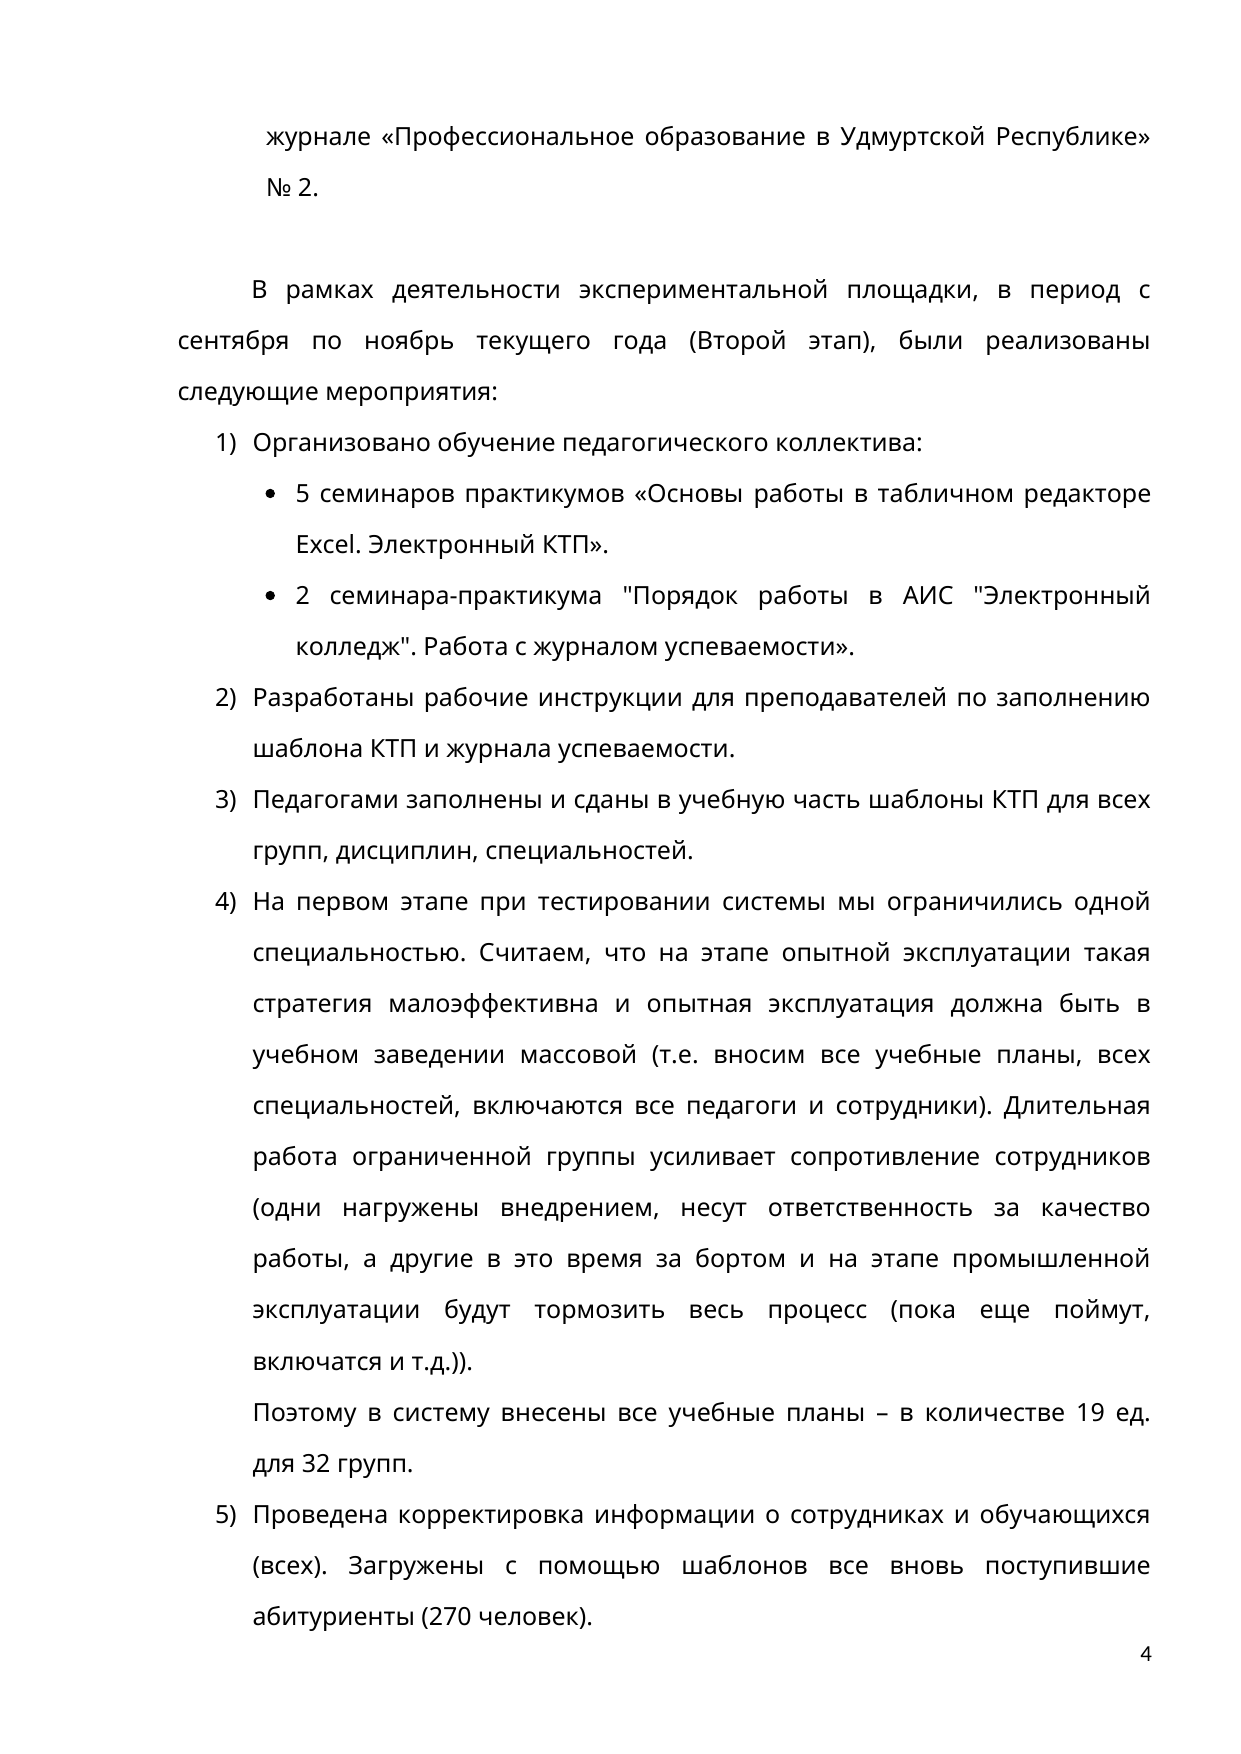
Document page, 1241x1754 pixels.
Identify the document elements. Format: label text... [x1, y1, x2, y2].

list 2 семинара-практикума "Порядок работы в АИС "Электронный колледж". Работа с журналом успеваемости». [266, 577, 1152, 663]
list Поэтому в систему внесены все учебные планы – в количестве 19 ед. для 32 групп. [252, 1394, 1152, 1479]
list Разработаны рабочие инструкции для преподавателей по заполнению шаблона КТП и журнала успеваемости. [215, 679, 1152, 765]
list Педагогами заполнены и сданы в учебную часть шаблоны КТП для всех групп, дисциплин, специальностей. [215, 782, 1152, 867]
list Организовано обучение педагогического коллектива: [215, 424, 1152, 458]
list Проведена корректировка информации о сотрудниках и обучающихся (всех). Загружены с помощью шаблонов все вновь поступившие абитуриенты (270 человек). [215, 1496, 1152, 1632]
list На первом этапе при тестировании системы мы ограничились одной специальностью. Считаем, что на этапе опытной эксплуатации такая стратегия малоэффективна и опытная эксплуатация должна быть в учебном заведении массовой (т.е. вносим все учебные планы, всех специальностей, включаются все педагоги и сотрудники). Длительная работа ограниченной группы усиливает сопротивление сотрудников (одни нагружены внедрением, несут ответственность за качество работы, а другие в это время за бортом и на этапе промышленной эксплуатации будут тормозить весь процесс (пока еще поймут, включатся и т.д.)). [215, 884, 1152, 1377]
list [228, 118, 1152, 203]
text В рамках деятельности экспериментальной площадки, в период с сентября по ноябрь текущего года (Второй этап), были реализованы следующие мероприятия: [177, 271, 1152, 407]
list 5 семинаров практикумов «Основы работы в табличном редакторе Excel. Электронный КТП». [266, 475, 1152, 561]
